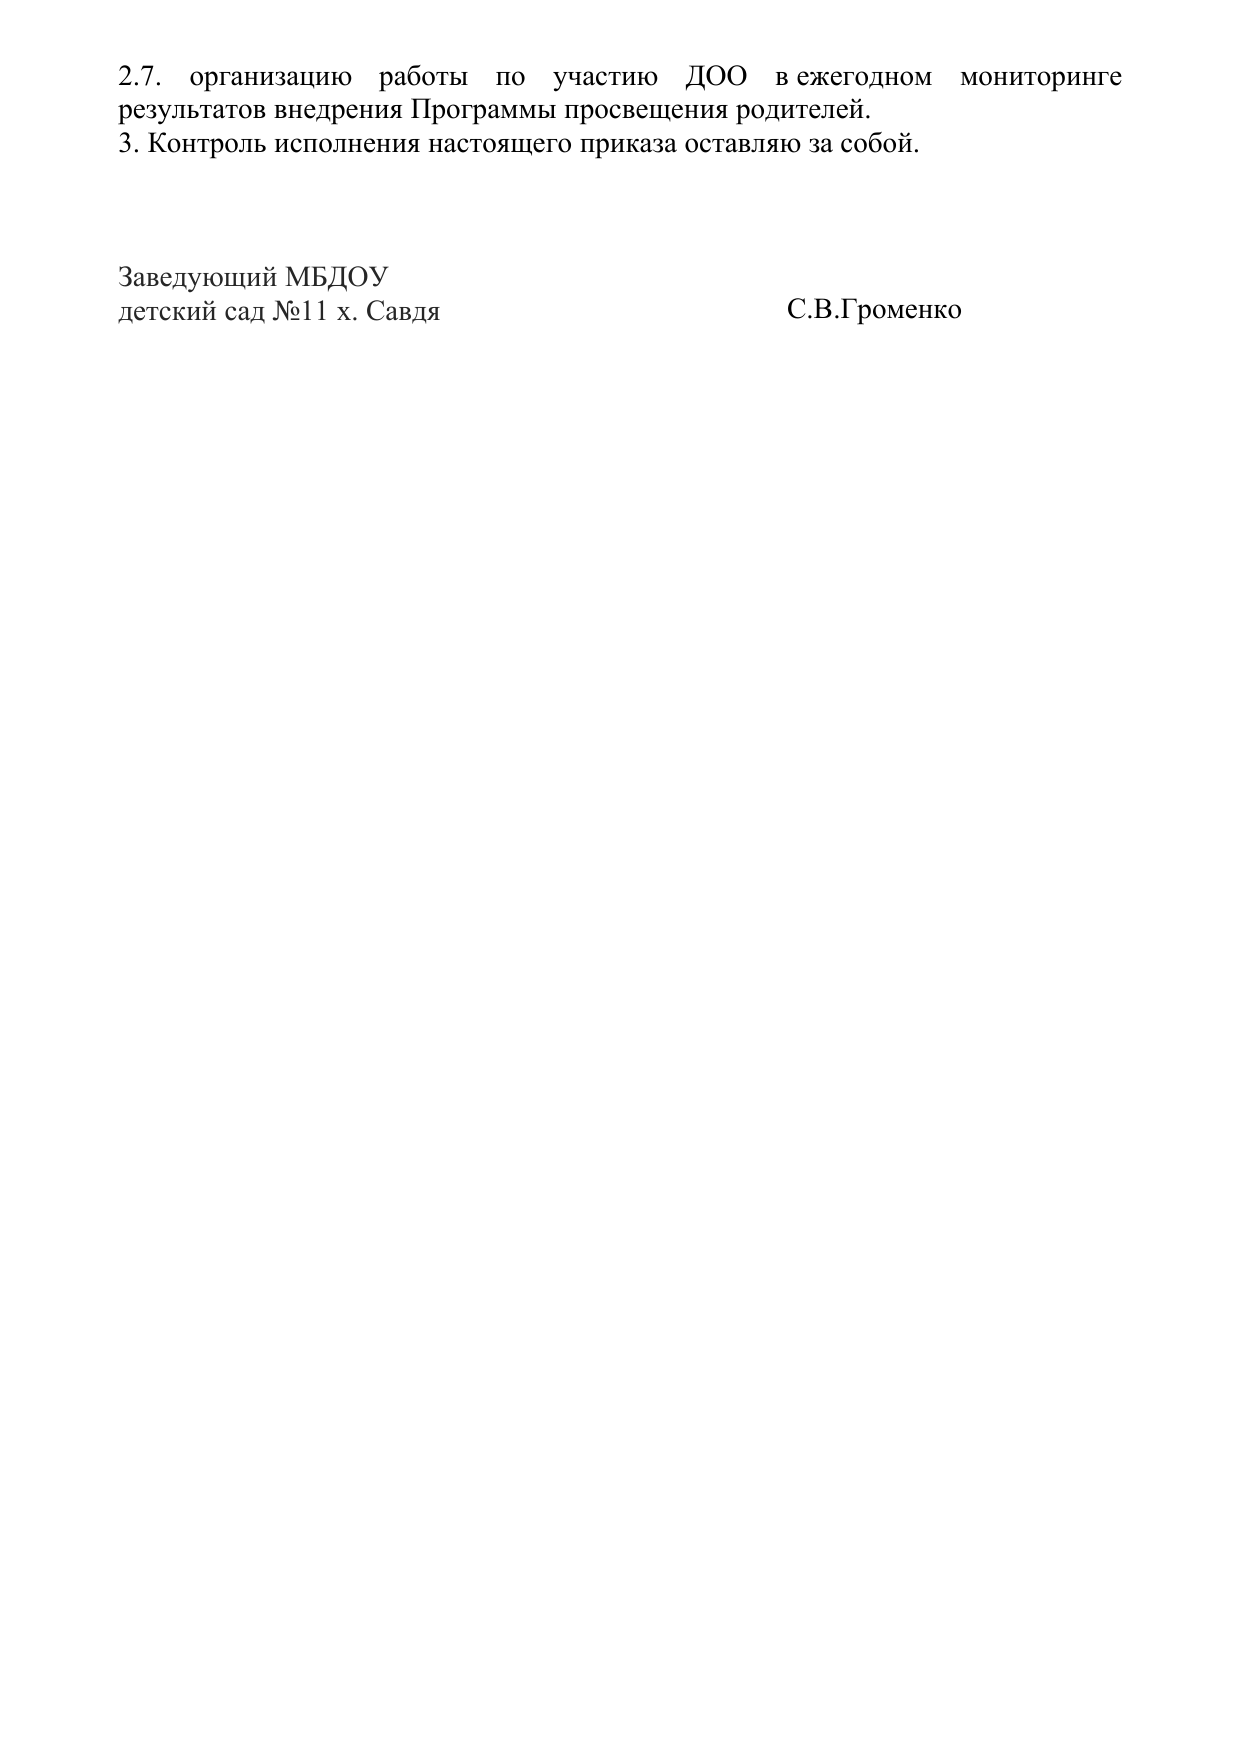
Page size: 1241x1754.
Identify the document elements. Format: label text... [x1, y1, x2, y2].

text С.В.Громенко [787, 292, 968, 325]
text . Контроль исполнения настоящего приказа оставляю за собой. [158, 127, 1147, 159]
text детский сад №11 х. Савдя [118, 294, 528, 327]
text .7. организацию работы по участию ДОО в ежегодном мониторинге [133, 59, 1147, 92]
text Заведующий МБДОУ [118, 261, 414, 293]
text результатов внедрения Программы просвещения родителей. [118, 93, 1147, 125]
text 2 [118, 59, 133, 92]
text 3 [118, 127, 158, 159]
